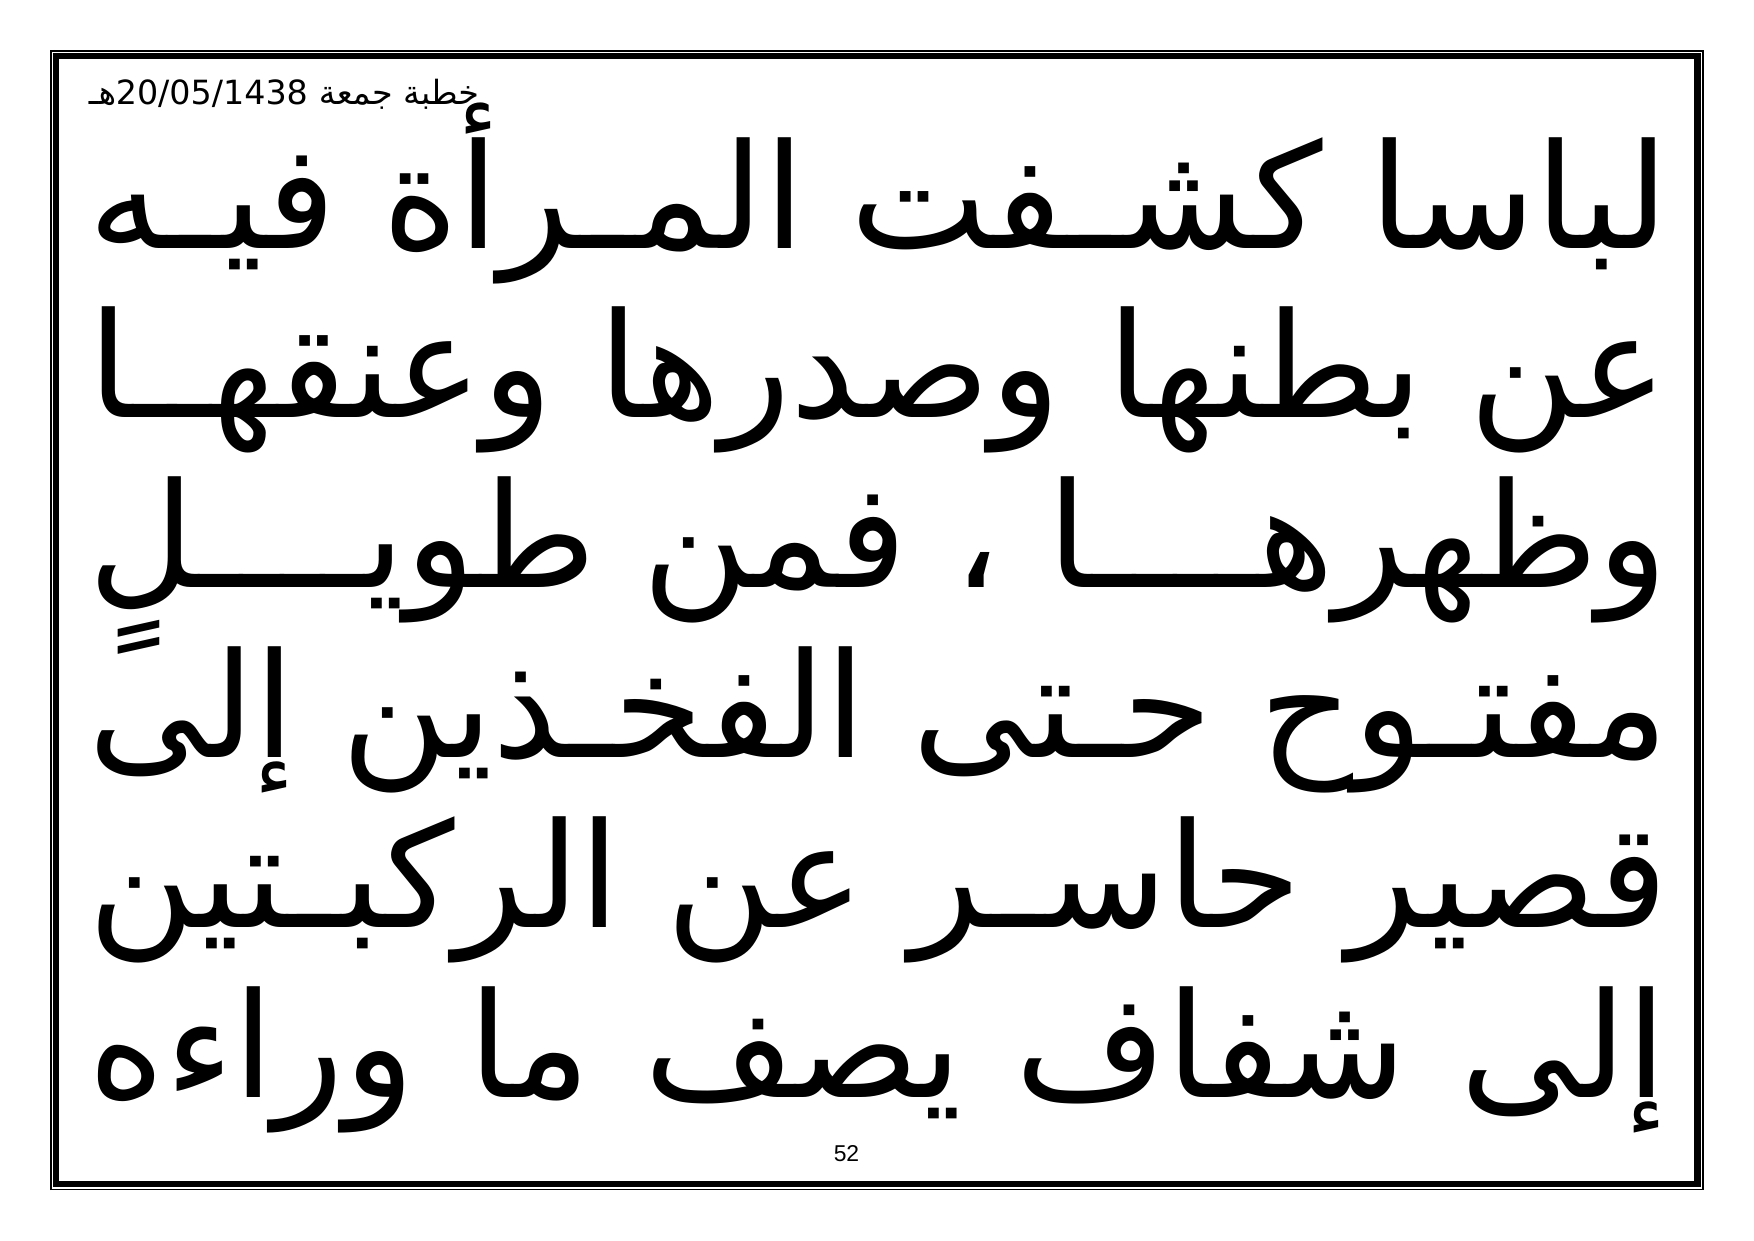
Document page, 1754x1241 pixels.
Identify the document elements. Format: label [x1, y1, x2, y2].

text [89, 113, 1669, 1131]
